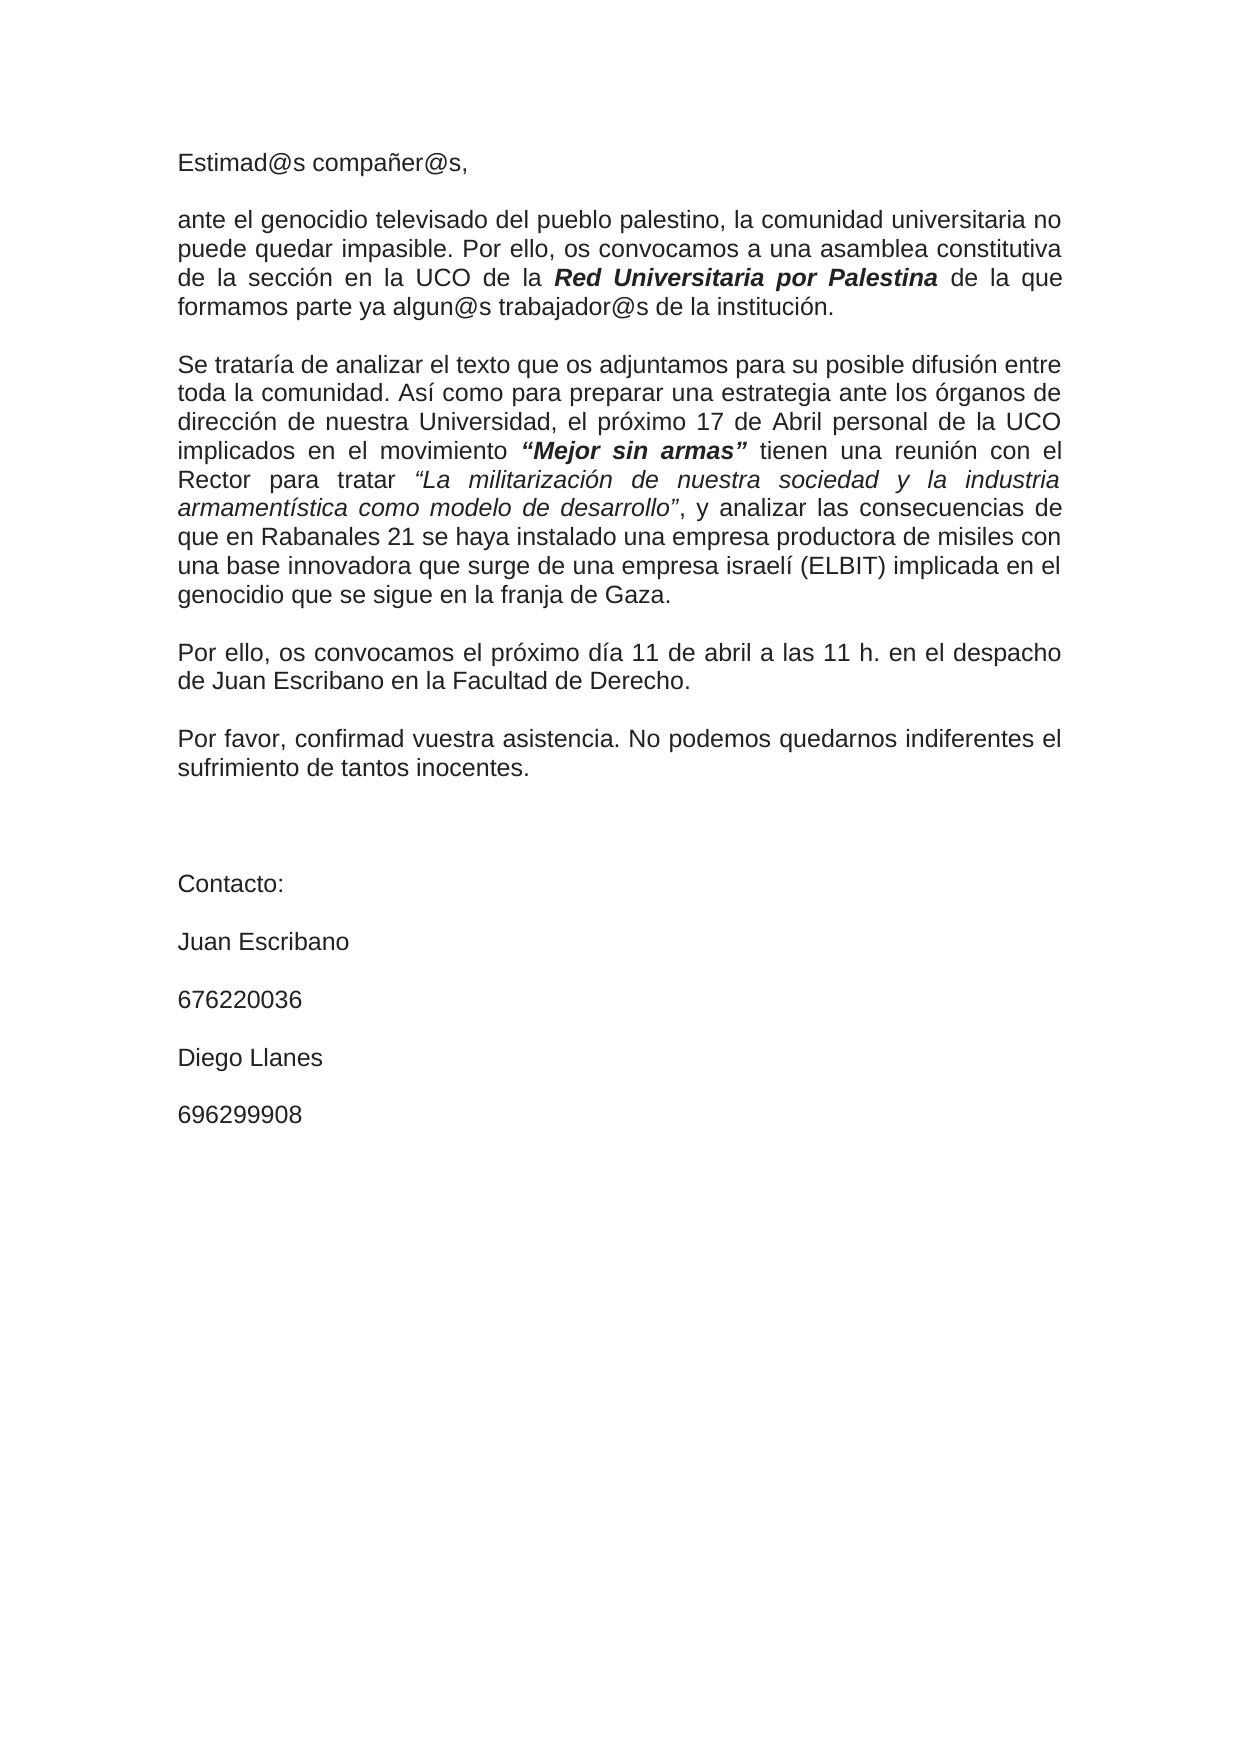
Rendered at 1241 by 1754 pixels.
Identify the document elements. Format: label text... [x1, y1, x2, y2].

text 676220036 [177, 985, 1063, 1013]
text Se trataría de analizar el texto que os adjuntamos para su posible difusión entre toda la comunidad. Así como para preparar una estrategia ante los órganos de dirección de nuestra Universidad, el próximo 17 de Abril personal de la UCO implicados en el movimiento “Mejor sin armas” tienen una reunión con el Rector para tratar “La militarización de nuestra sociedad y la industria armamentística como modelo de desarrollo”, y analizar las consecuencias de que en Rabanales 21 se haya instalado una empresa productora de misiles con una base innovadora que surge de una empresa israelí (ELBIT) implicada en el genocidio que se sigue en la franja de Gaza. [177, 350, 1063, 608]
text Por favor, confirmad vuestra asistencia. No podemos quedarnos indiferentes el sufrimiento de tantos inocentes. [177, 724, 1063, 782]
text ante el genocidio televisado del pueblo palestino, la comunidad universitaria no puede quedar impasible. Por ello, os convocamos a una asamblea constitutiva de la sección en la UCO de la Red Universitaria por Palestina de la que formamos parte ya algun@s trabajador@s de la institución. [177, 206, 1063, 321]
text Diego Llanes [177, 1043, 1063, 1071]
text Contacto: [177, 869, 1063, 898]
text Por ello, os convocamos el próximo día 11 de abril a las 11 h. en el despacho de Juan Escribano en la Facultad de Derecho. [177, 638, 1063, 695]
text Juan Escribano [177, 927, 1063, 956]
text 696299908 [177, 1101, 1063, 1129]
text Estimad@s compañer@s, [177, 148, 1063, 176]
